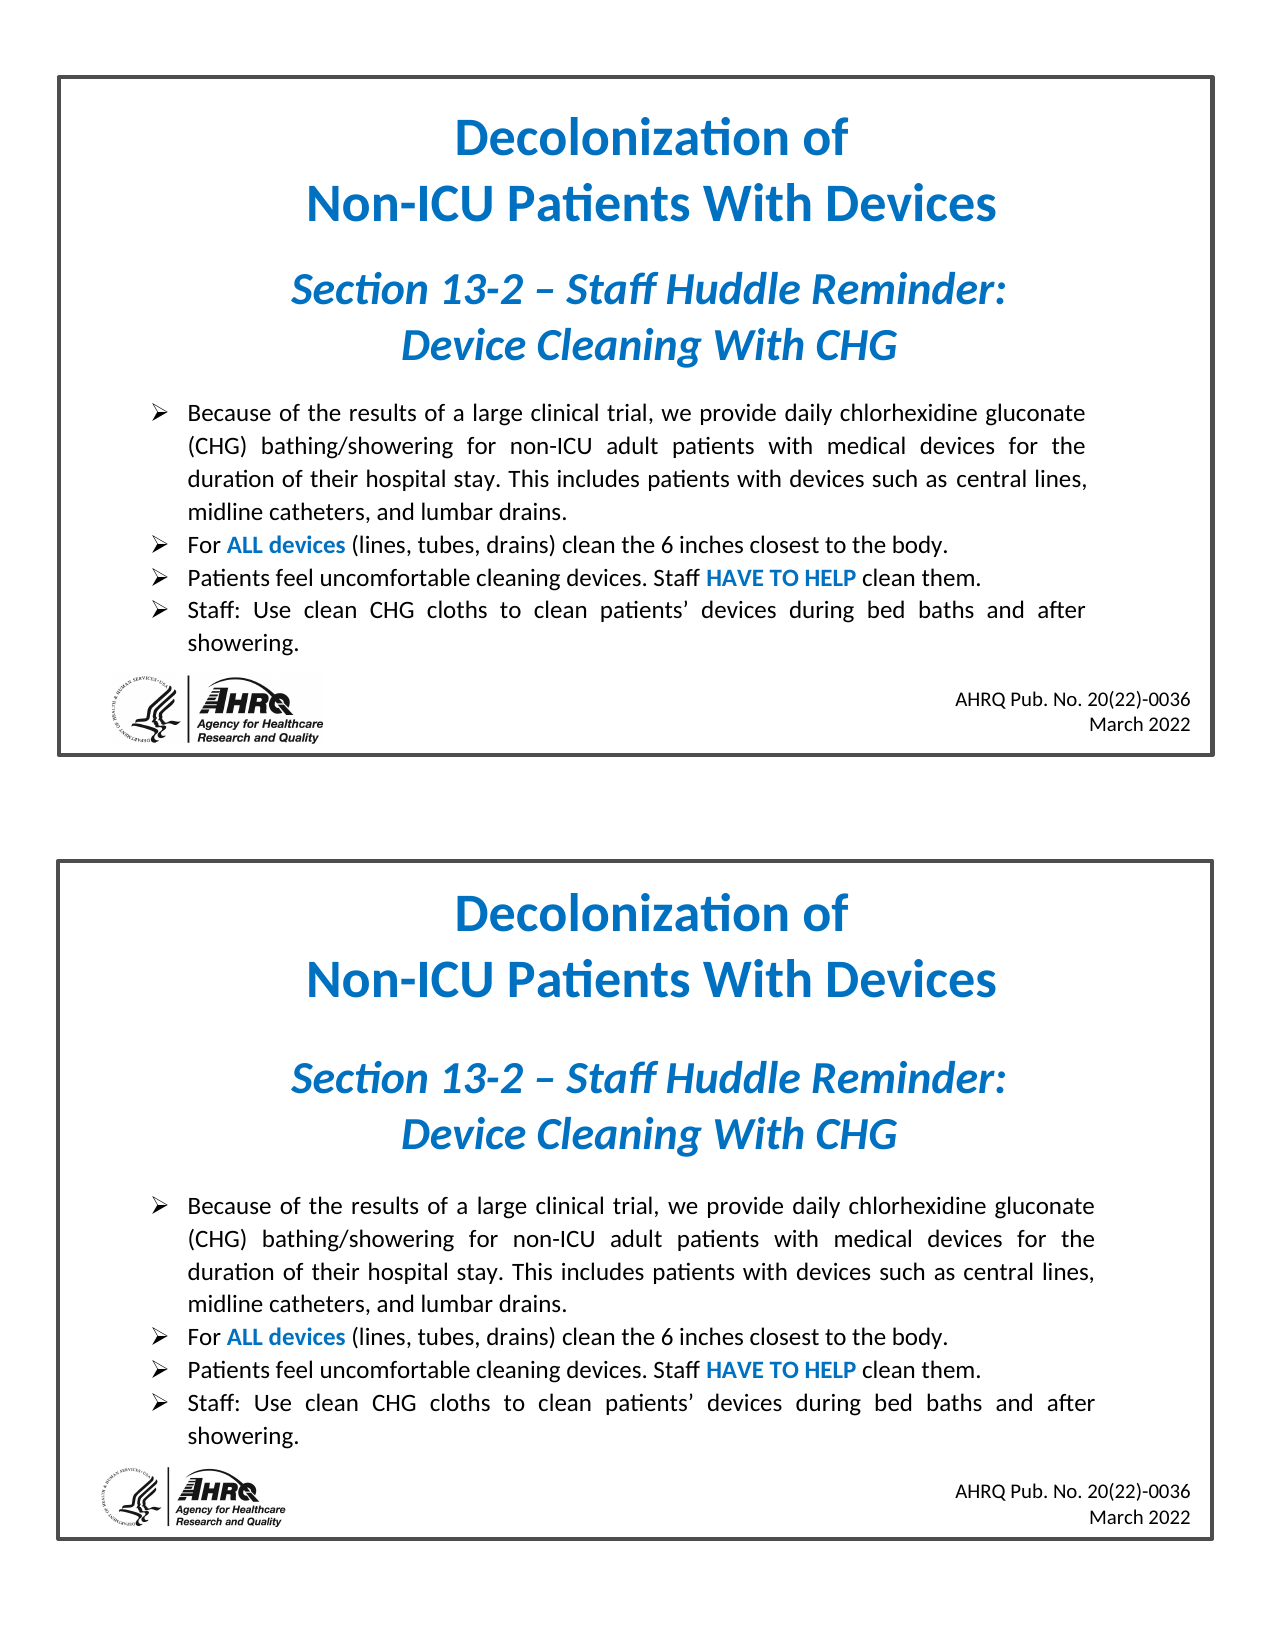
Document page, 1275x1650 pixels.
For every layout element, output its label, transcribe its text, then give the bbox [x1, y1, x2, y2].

text Non-ICU Patients With Devices [112, 945, 1191, 1011]
text Decolonization of [112, 103, 1191, 169]
list For ALL devices (lines, tubes, drains) clean the 6 inches closest to the body. [150, 529, 1087, 559]
list Because of the results of a large clinical trial, we provide daily chlorhexidine gluconate (CHG) bathing/showering for non-ICU adult patients with medical devices for the duration of their hospital stay. This includes patients with devices such as central lines, midline catheters, and lumbar drains. [150, 397, 1087, 526]
list Patients feel uncomfortable cleaning devices. Staff HAVE TO HELP clean them. [150, 562, 1087, 592]
list AHRQ Pub. No. 20(22)-0036 [324, 686, 1191, 711]
list Because of the results of a large clinical trial, we provide daily chlorhexidine gluconate (CHG) bathing/showering for non-ICU adult patients with medical devices for the duration of their hospital stay. This includes patients with devices such as central lines, midline catheters, and lumbar drains. [150, 1190, 1097, 1319]
text Section 13-2 – Staff Huddle Reminder: [112, 1049, 1191, 1105]
picture [111, 673, 324, 746]
picture [101, 1466, 286, 1529]
text Device Cleaning With CHG [112, 1105, 1191, 1161]
text Decolonization of [112, 879, 1191, 945]
text Non-ICU Patients With Devices [112, 169, 1191, 235]
list For ALL devices (lines, tubes, drains) clean the 6 inches closest to the body. [150, 1321, 1097, 1352]
list March 2022 [324, 711, 1191, 737]
text Device Cleaning With CHG [112, 316, 1191, 372]
list March 2022 [286, 1504, 1191, 1529]
text Section 13-2 – Staff Huddle Reminder: [112, 260, 1191, 316]
list Staff: Use clean CHG cloths to clean patients’ devices during bed baths and after showering. [150, 1387, 1097, 1451]
list AHRQ Pub. No. 20(22)-0036 [286, 1478, 1191, 1504]
list Staff: Use clean CHG cloths to clean patients’ devices during bed baths and after showering. [150, 595, 1087, 658]
list Patients feel uncomfortable cleaning devices. Staff HAVE TO HELP clean them. [150, 1354, 1097, 1385]
